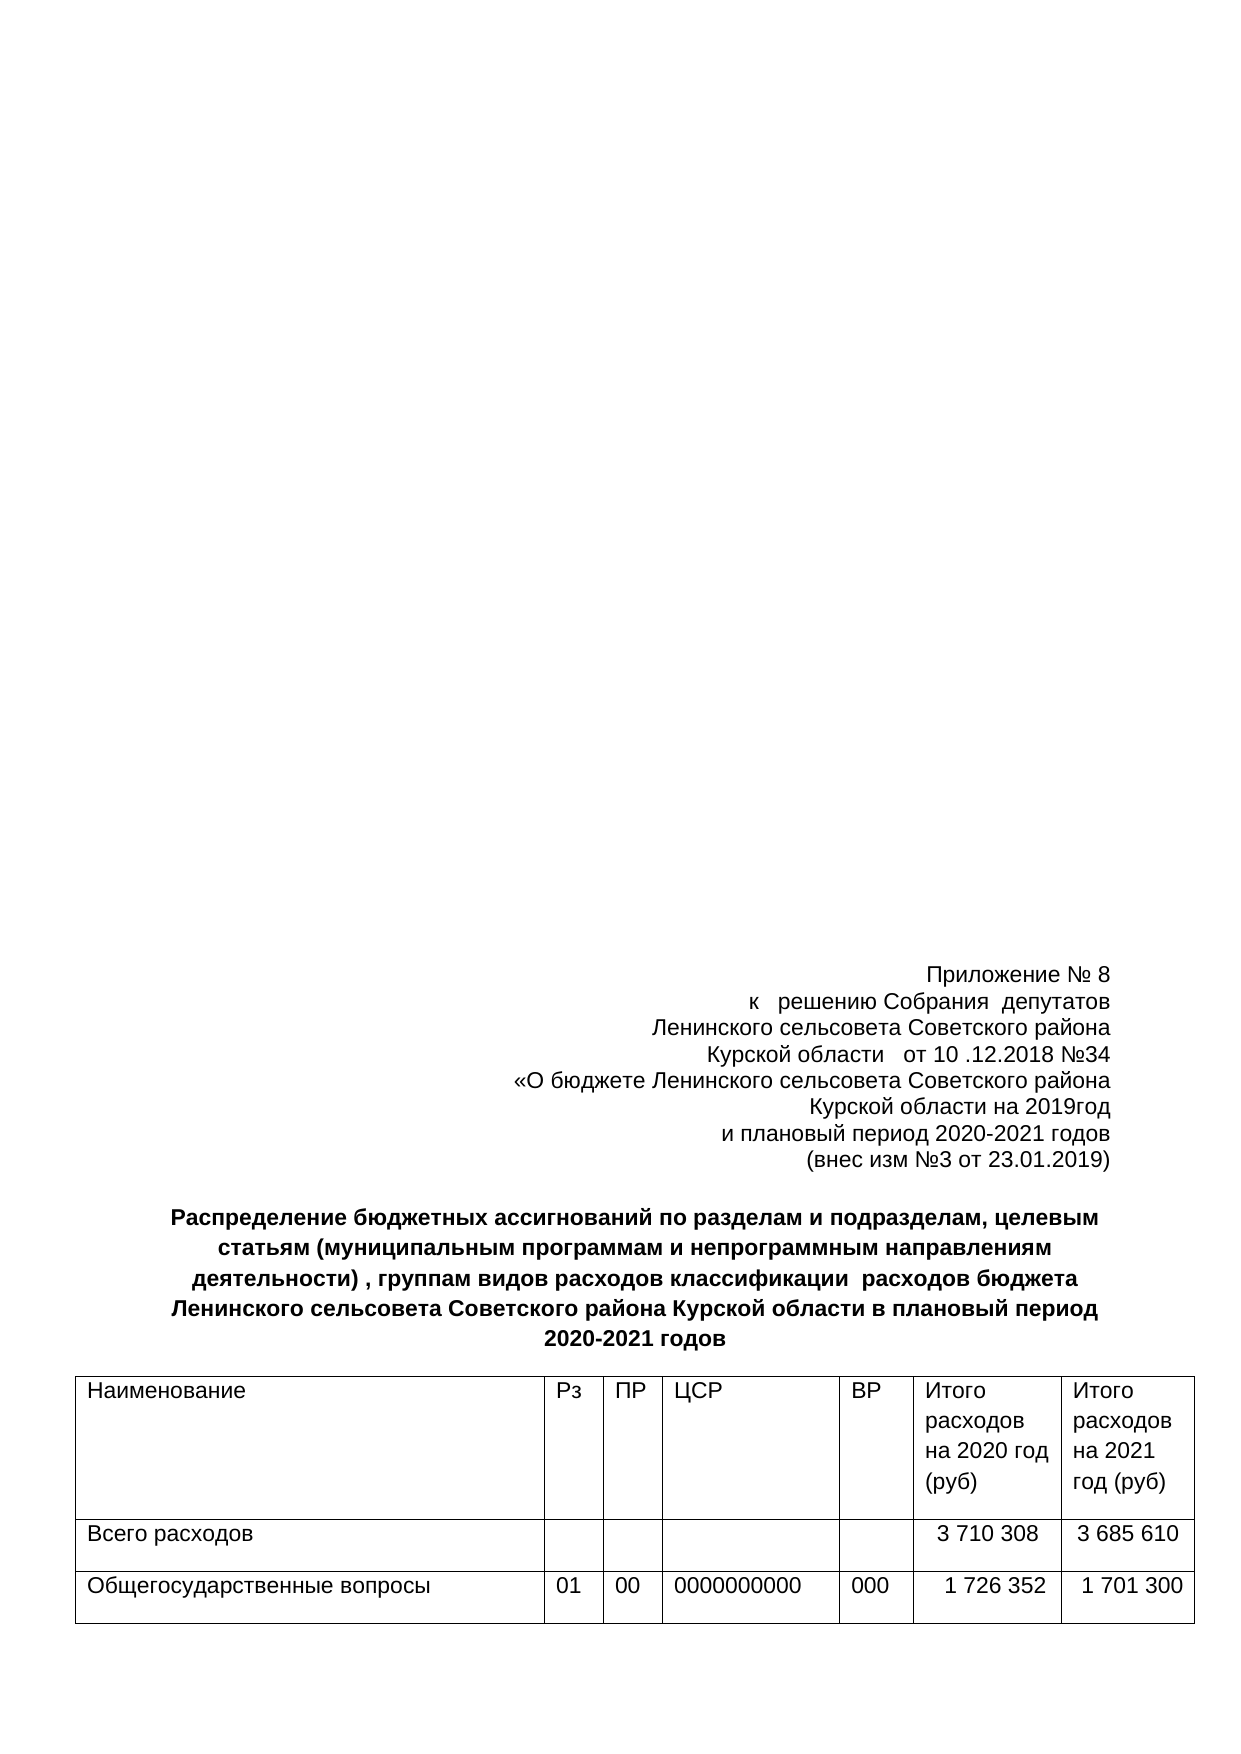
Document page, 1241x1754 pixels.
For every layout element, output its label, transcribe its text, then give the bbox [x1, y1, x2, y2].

text Курской области на 2019год [159, 1093, 1110, 1119]
table_cell 01 [545, 1572, 603, 1623]
table_header Итого расходов на 2021 год (руб) [1062, 1377, 1194, 1519]
table_cell [840, 1520, 913, 1571]
table_cell [663, 1520, 839, 1571]
text к решению Собрания депутатов [159, 988, 1110, 1014]
table_header Наименование [76, 1377, 544, 1519]
text Курской области от 10 .12.2018 №34 [159, 1041, 1110, 1067]
table_cell Всего расходов [76, 1520, 544, 1571]
table_cell 3 710 308 [914, 1520, 1061, 1571]
table_cell 1 726 352 [914, 1572, 1061, 1623]
table_cell 000 [840, 1572, 913, 1623]
table_header ВР [840, 1377, 913, 1519]
table_header ПР [604, 1377, 662, 1519]
text «О бюджете Ленинского сельсовета Советского района [159, 1067, 1110, 1093]
text Приложение № 8 [159, 961, 1110, 988]
table_cell 3 685 610 [1062, 1520, 1194, 1571]
text Распределение бюджетных ассигнований по разделам и подразделам, целевым статьям (муниципальным программам и непрограммным направлениям деятельности) , группам видов расходов классификации расходов бюджета Ленинского сельсовета Советского района Курской области в плановый период 2020-2021 годов [159, 1204, 1110, 1351]
text и плановый период 2020-2021 годов [159, 1119, 1110, 1146]
table_cell [545, 1520, 603, 1571]
table_cell 0000000000 [663, 1572, 839, 1623]
table_header Итого расходов на 2020 год (руб) [914, 1377, 1061, 1519]
table_cell 1 701 300 [1062, 1572, 1194, 1623]
table_header ЦСР [663, 1377, 839, 1519]
table_header Рз [545, 1377, 603, 1519]
table_cell Общегосударственные вопросы [76, 1572, 544, 1623]
table_cell 00 [604, 1572, 662, 1623]
text Ленинского сельсовета Советского района [159, 1014, 1110, 1041]
text (внес изм №3 от 23.01.2019) [159, 1146, 1110, 1172]
table_cell [604, 1520, 662, 1571]
